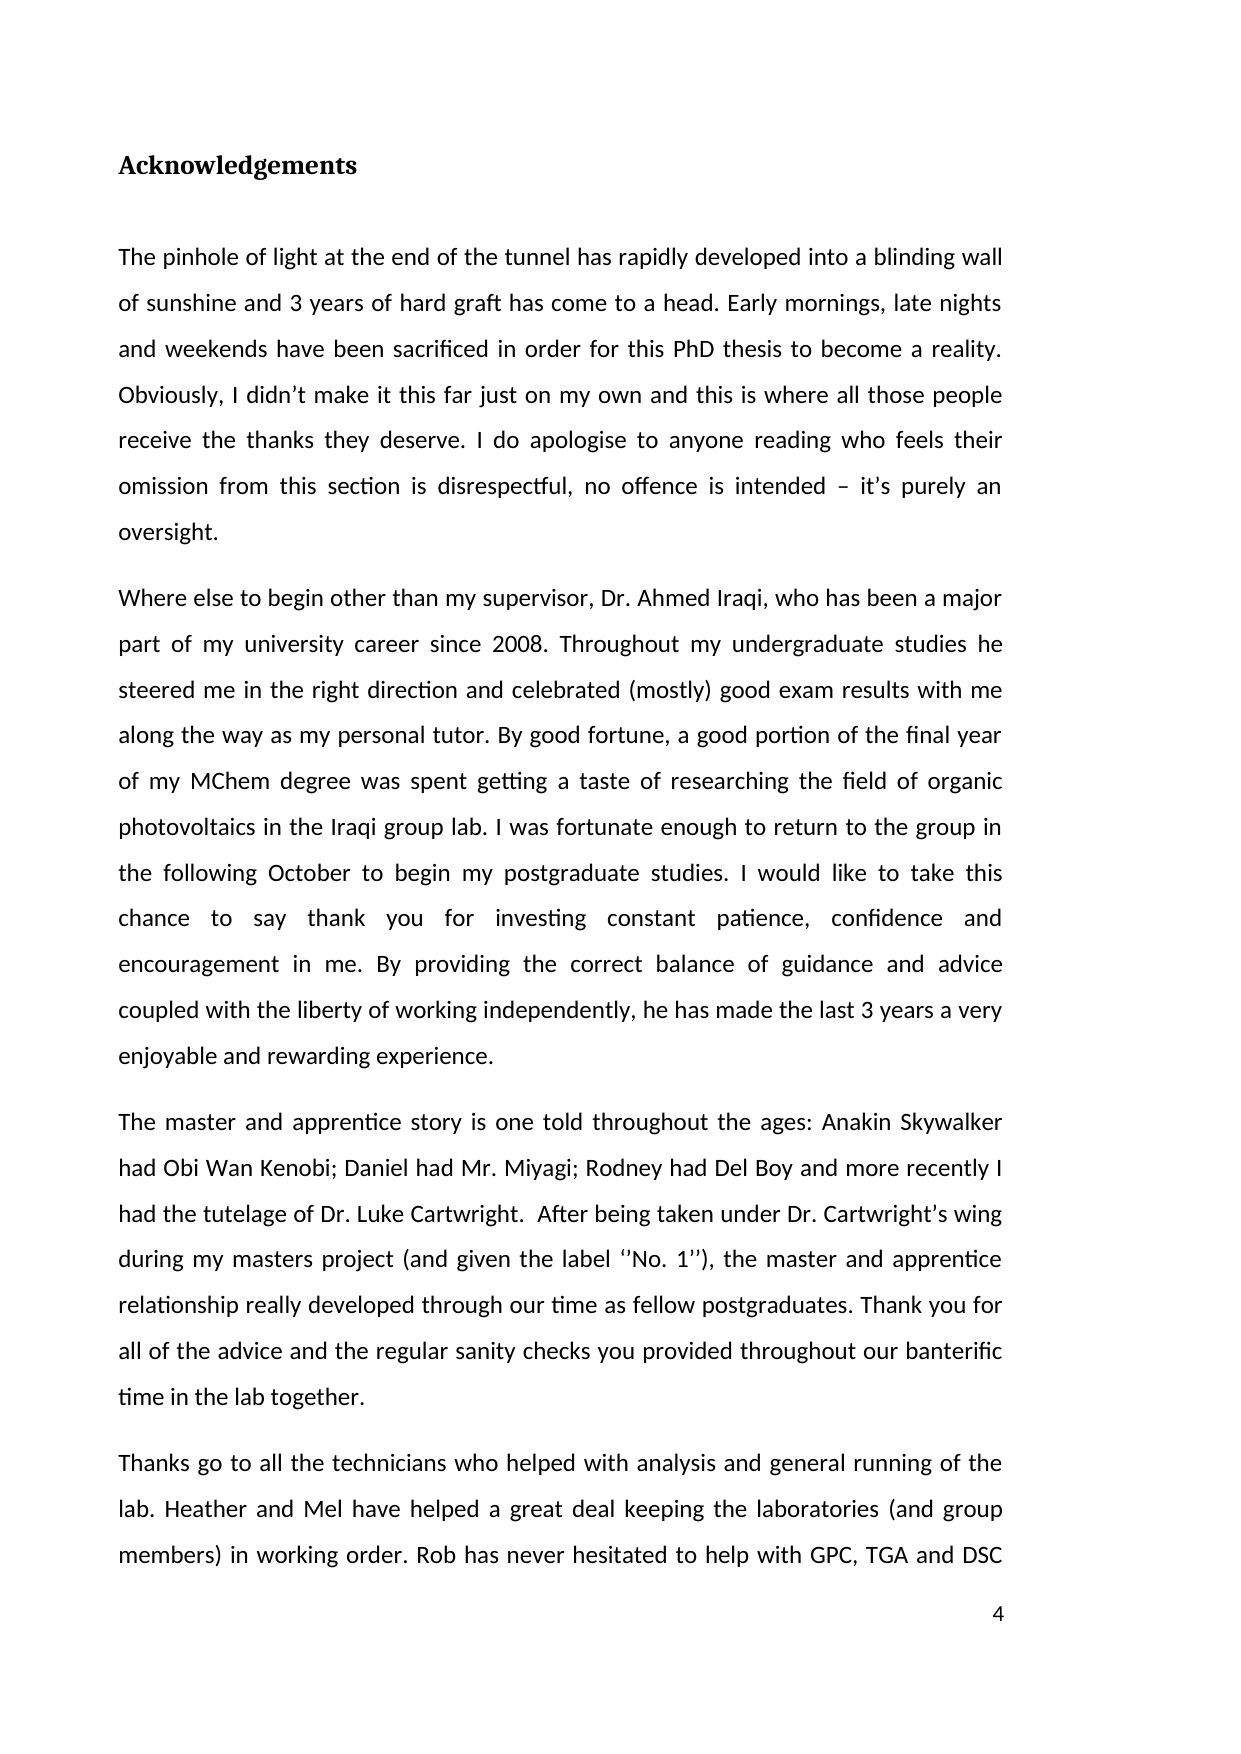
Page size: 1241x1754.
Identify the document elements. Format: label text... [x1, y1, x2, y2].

subtitle Acknowledgements [118, 150, 1004, 181]
text The master and apprentice story is one told throughout the ages: Anakin Skywalker had Obi Wan Kenobi; Daniel had Mr. Miyagi; Rodney had Del Boy and more recently I had the tutelage of Dr. Luke Cartwright. After being taken under Dr. Cartwright’s wing during my masters project (and given the label ‘’No. 1’’), the master and apprentice relationship really developed through our time as fellow postgraduates. Thank you for all of the advice and the regular sanity checks you provided throughout our banterific time in the lab together. [118, 1106, 1004, 1411]
text Where else to begin other than my supervisor, Dr. Ahmed Iraqi, who has been a major part of my university career since 2008. Throughout my undergraduate studies he steered me in the right direction and celebrated (mostly) good exam results with me along the way as my personal tutor. By good fortune, a good portion of the final year of my MChem degree was spent getting a taste of researching the field of organic photovoltaics in the Iraqi group lab. I was fortunate enough to return to the group in the following October to begin my postgraduate studies. I would like to take this chance to say thank you for investing constant patience, confidence and encouragement in me. By providing the correct balance of guidance and advice coupled with the liberty of working independently, he has made the last 3 years a very enjoyable and rewarding experience. [118, 582, 1004, 1070]
text The pinhole of light at the end of the tunnel has rapidly developed into a blinding wall of sunshine and 3 years of hard graft has come to a head. Early mornings, late nights and weekends have been sacrificed in order for this PhD thesis to become a reality. Obviously, I didn’t make it this far just on my own and this is where all those people receive the thanks they deserve. I do apologise to anyone reading who feels their omission from this section is disrespectful, no offence is intended – it’s purely an oversight. [118, 242, 1004, 546]
